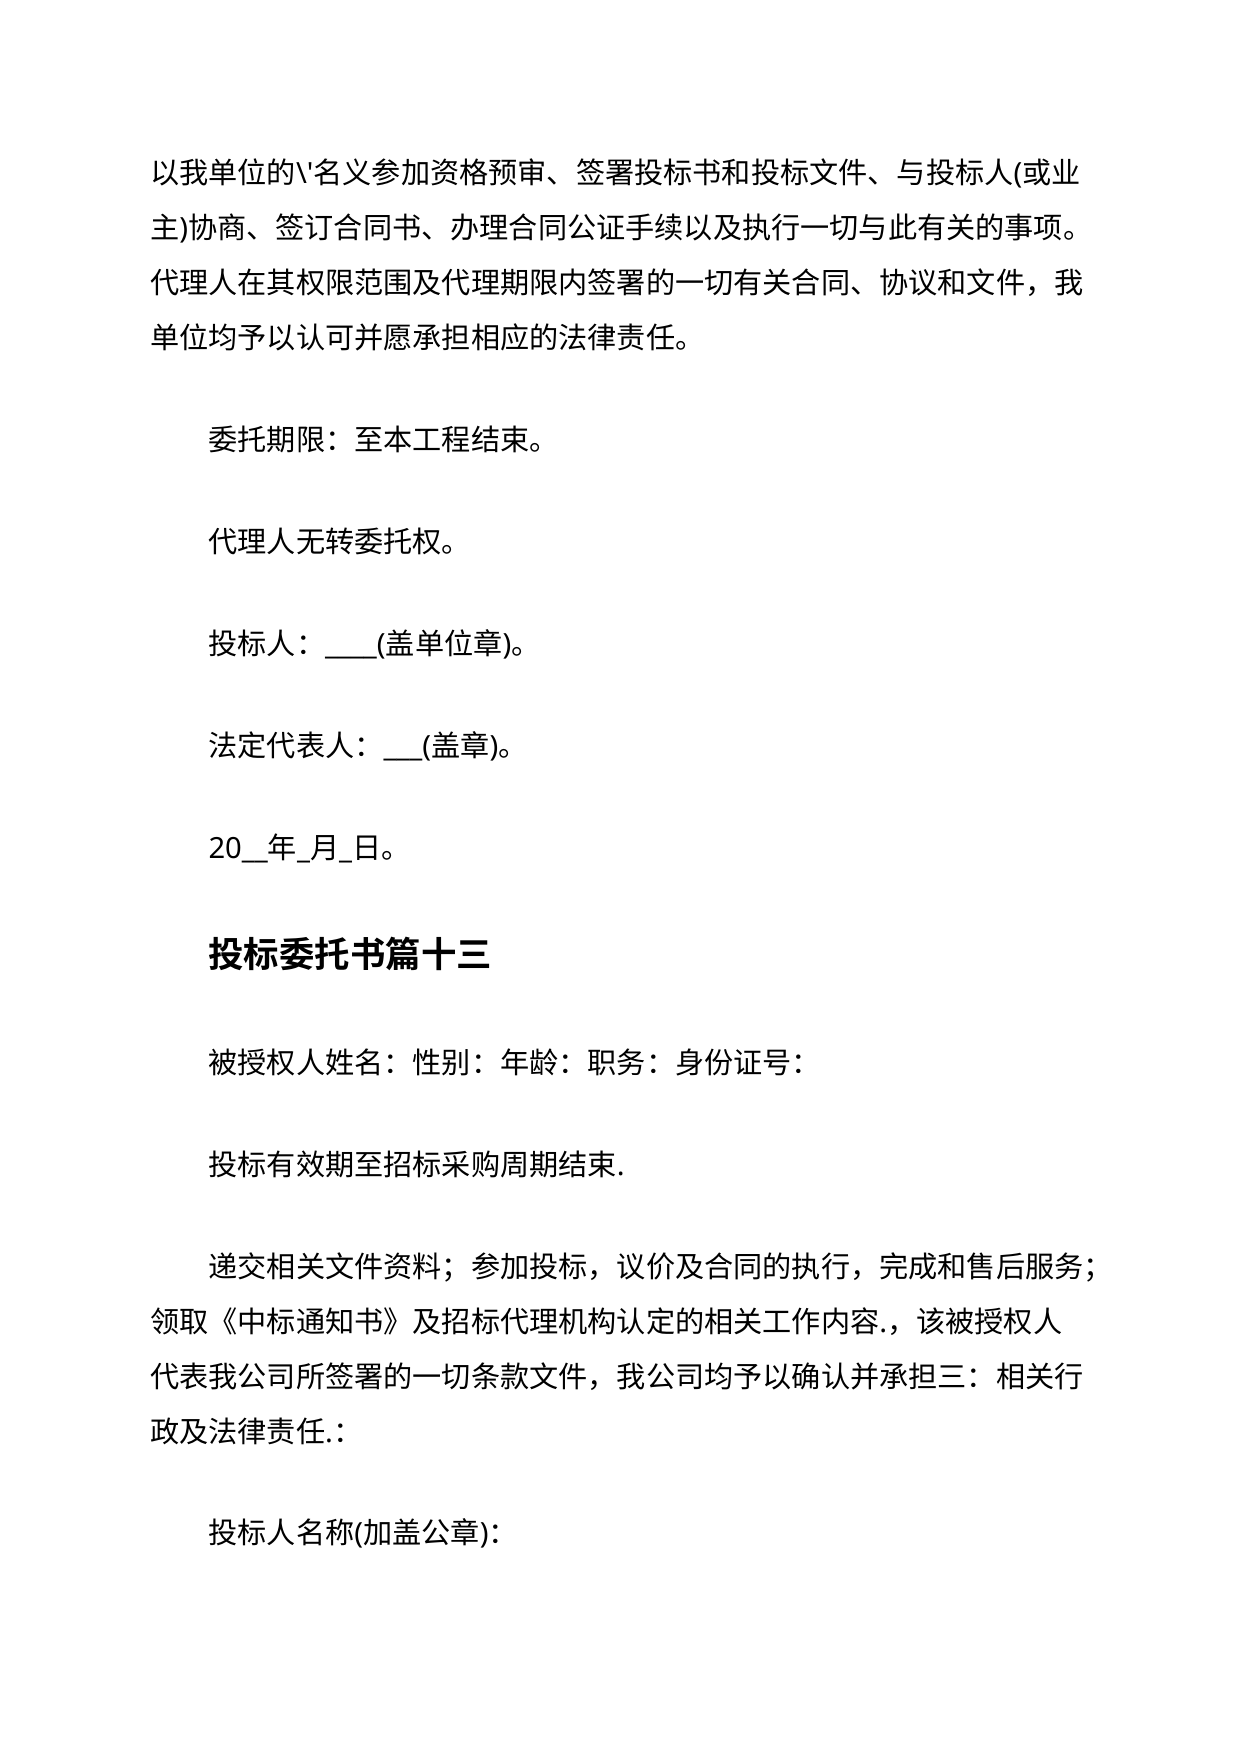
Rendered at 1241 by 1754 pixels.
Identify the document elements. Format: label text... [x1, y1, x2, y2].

text 被授权人姓名：性别：年龄：职务：身份证号： [150, 1039, 1090, 1082]
text 法定代表人：___(盖章)。 [150, 722, 1090, 764]
text 投标有效期至招标采购周期结束. [150, 1141, 1090, 1184]
text 投标人：____(盖单位章)。 [150, 620, 1090, 663]
text 20__年_月_日。 [150, 824, 1090, 867]
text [150, 150, 1090, 357]
text 代理人无转委托权。 [150, 518, 1090, 561]
text 委托期限：至本工程结束。 [150, 417, 1090, 459]
text 投标人名称(加盖公章)： [150, 1510, 1090, 1552]
text 递交相关文件资料；参加投标，议价及合同的执行，完成和售后服务；领取《中标通知书》及招标代理机构认定的相关工作内容.，该被授权人代表我公司所签署的一切条款文件，我公司均予以确认并承担三：相关行政及法律责任.： [150, 1243, 1090, 1451]
text 投标委托书篇十三 [150, 926, 1090, 977]
